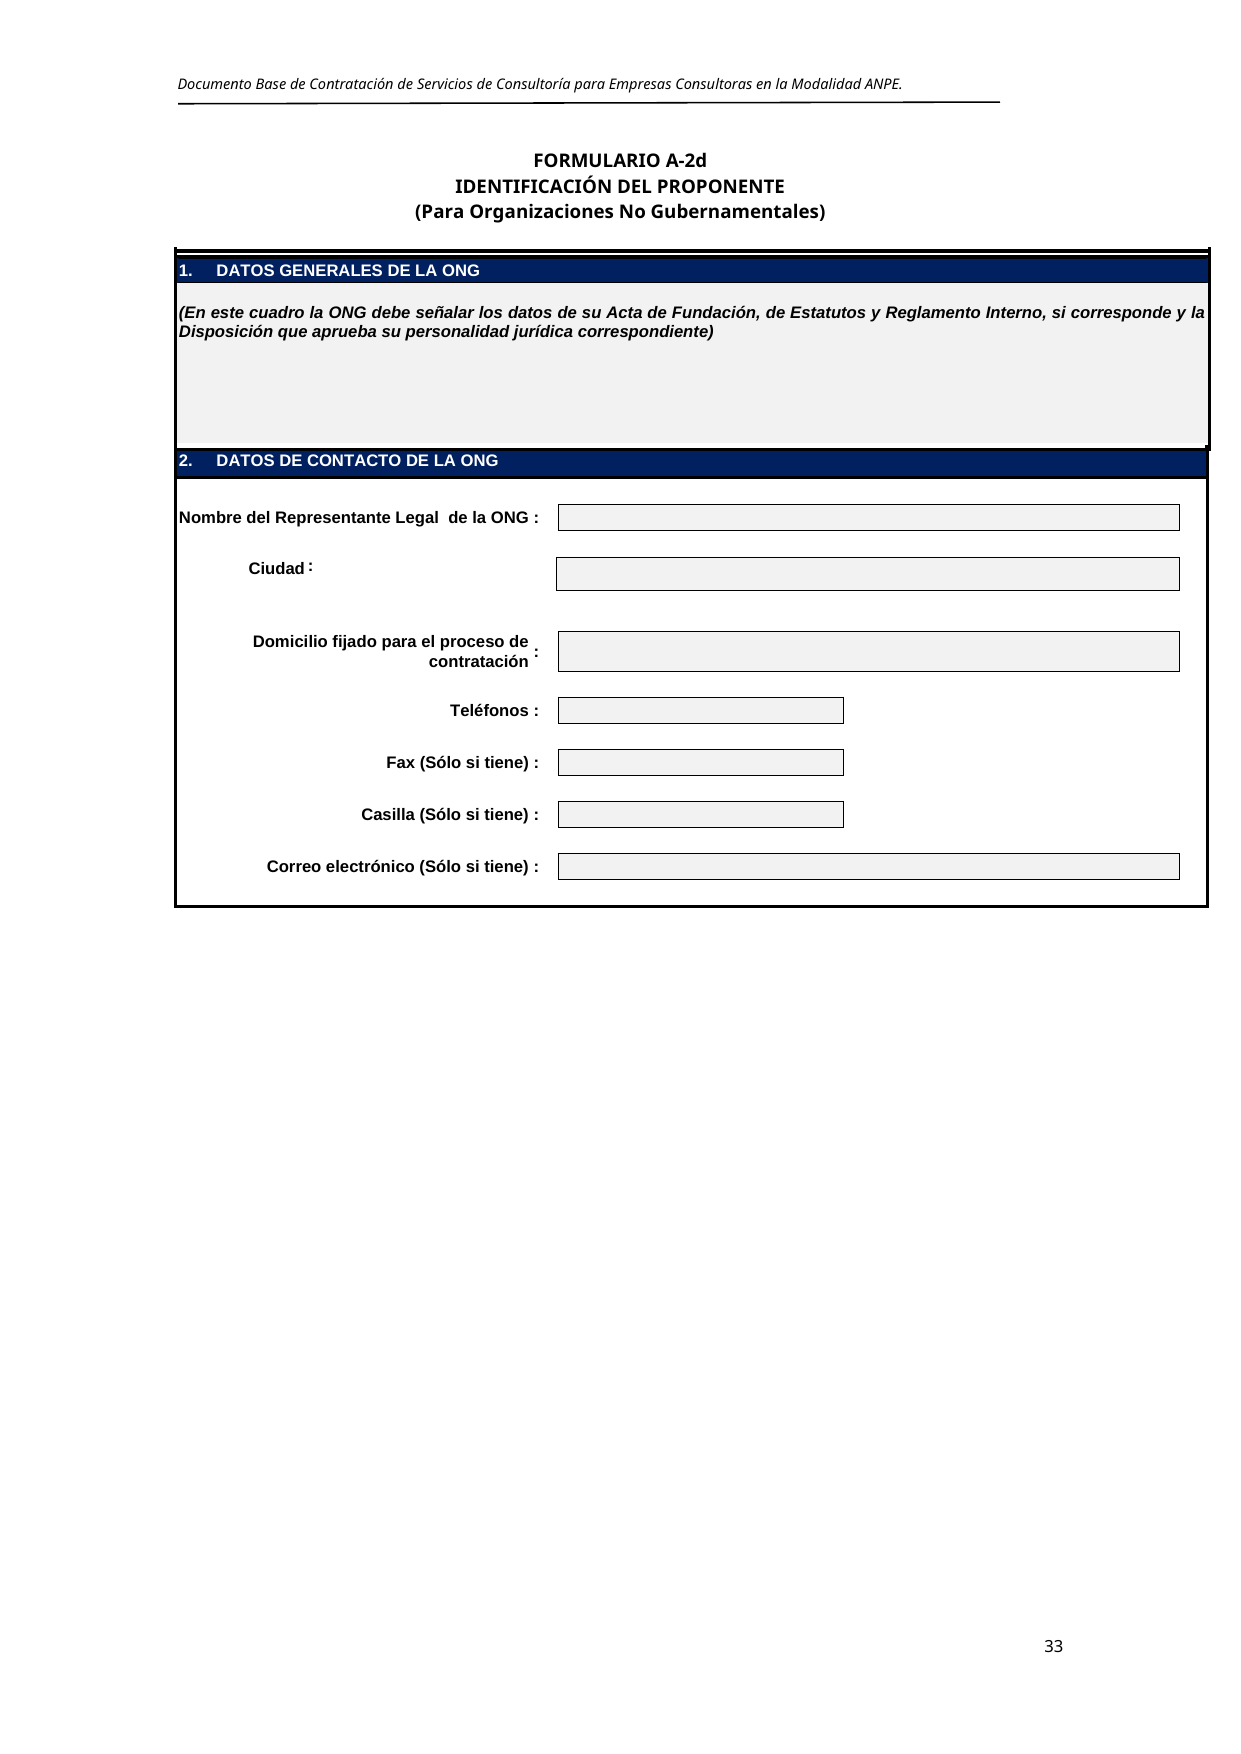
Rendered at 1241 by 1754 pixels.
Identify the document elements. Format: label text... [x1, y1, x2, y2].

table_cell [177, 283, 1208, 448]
text FORMULARIO A-2d [177, 148, 1063, 173]
text (Para Organizaciones No Gubernamentales) [177, 199, 1063, 224]
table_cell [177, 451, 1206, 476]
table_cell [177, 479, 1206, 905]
text IDENTIFICACIÓN DEL PROPONENTE [177, 173, 1063, 199]
